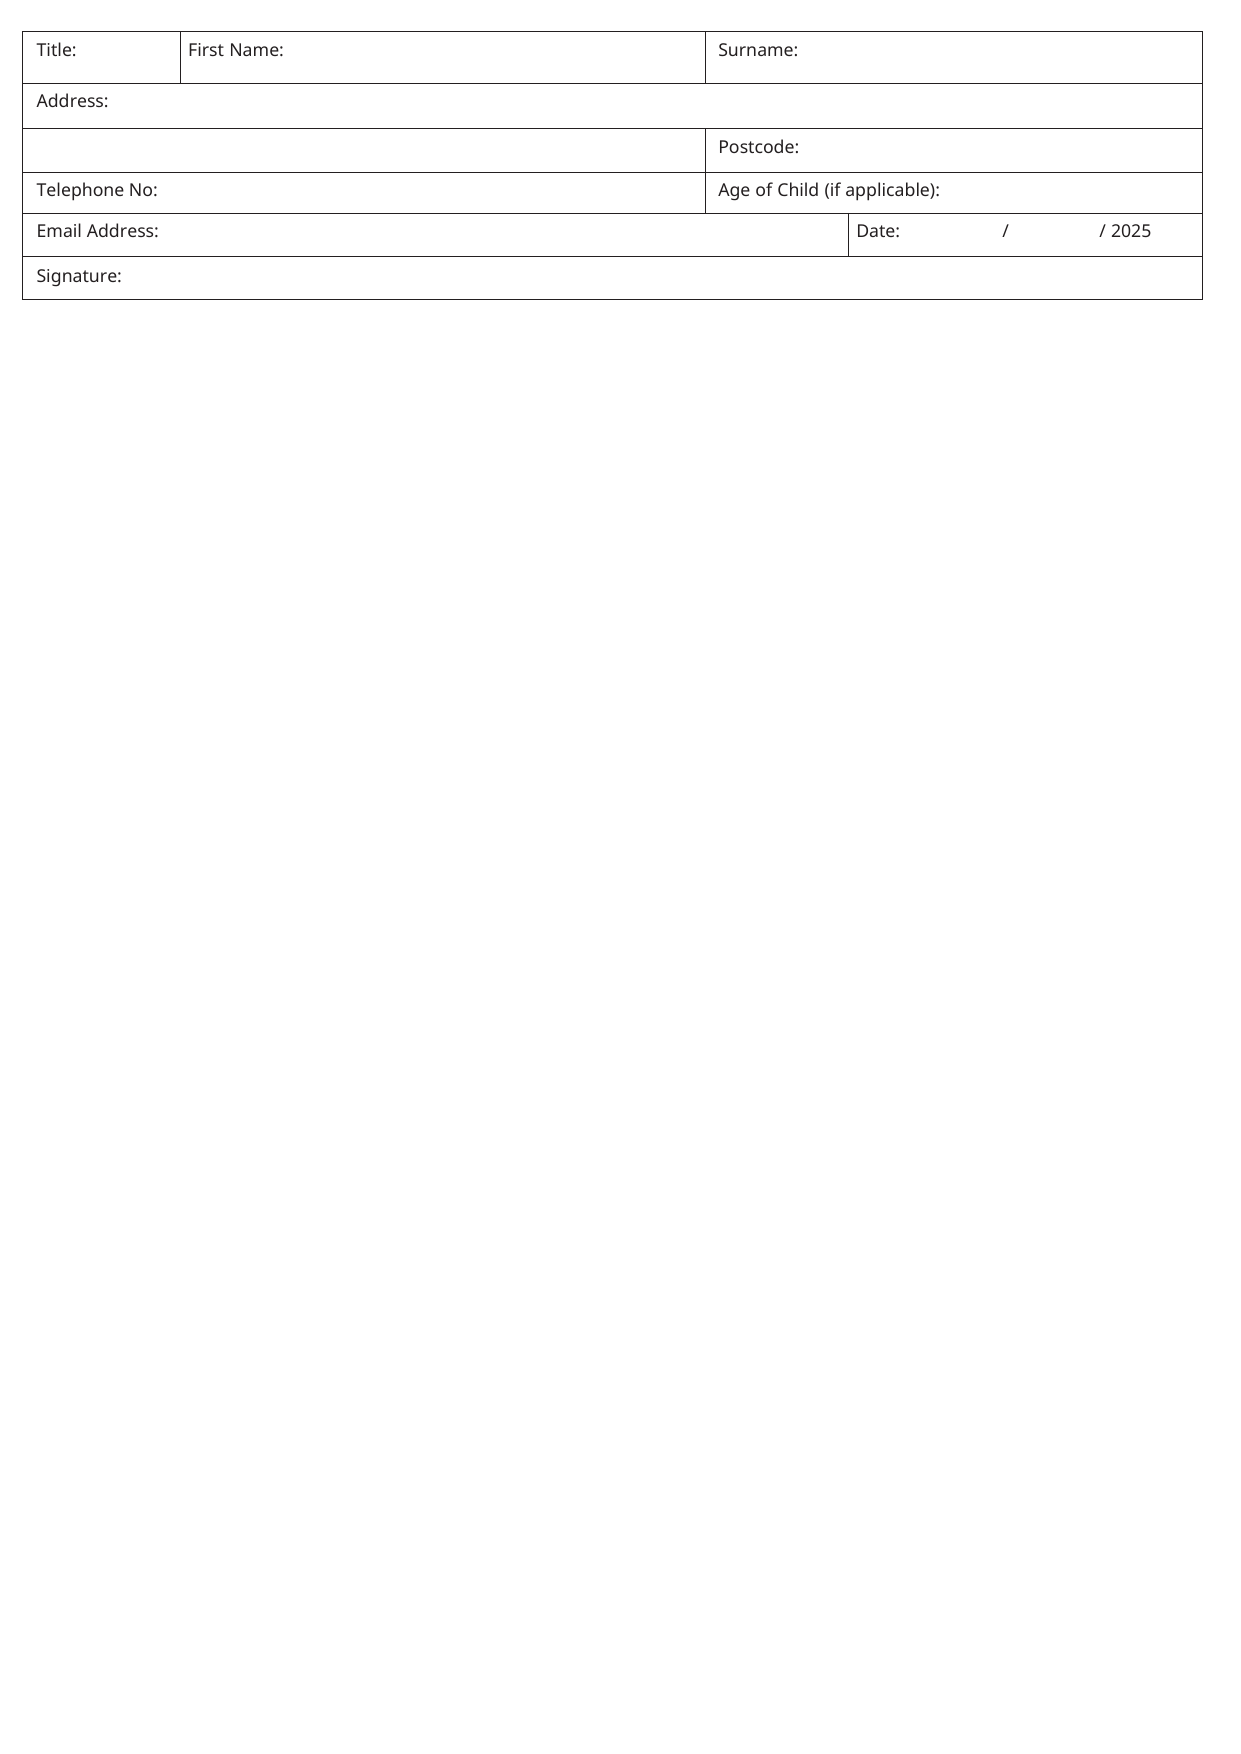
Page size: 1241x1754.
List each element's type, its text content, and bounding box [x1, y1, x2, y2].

table_cell Email Address: [23, 214, 848, 256]
table_cell Age of Child (if applicable): [706, 173, 1202, 213]
table_cell Address: [23, 84, 1202, 128]
table_header Surname: [706, 32, 1202, 82]
table_header Title: [23, 32, 180, 82]
table_cell Postcode: [706, 129, 1202, 172]
table_cell Signature: [23, 257, 1202, 299]
table_cell [23, 129, 705, 172]
table_cell Telephone No: [23, 173, 705, 213]
table_header First Name: [181, 32, 705, 82]
table_cell Date: / / 2025 [849, 214, 1202, 256]
